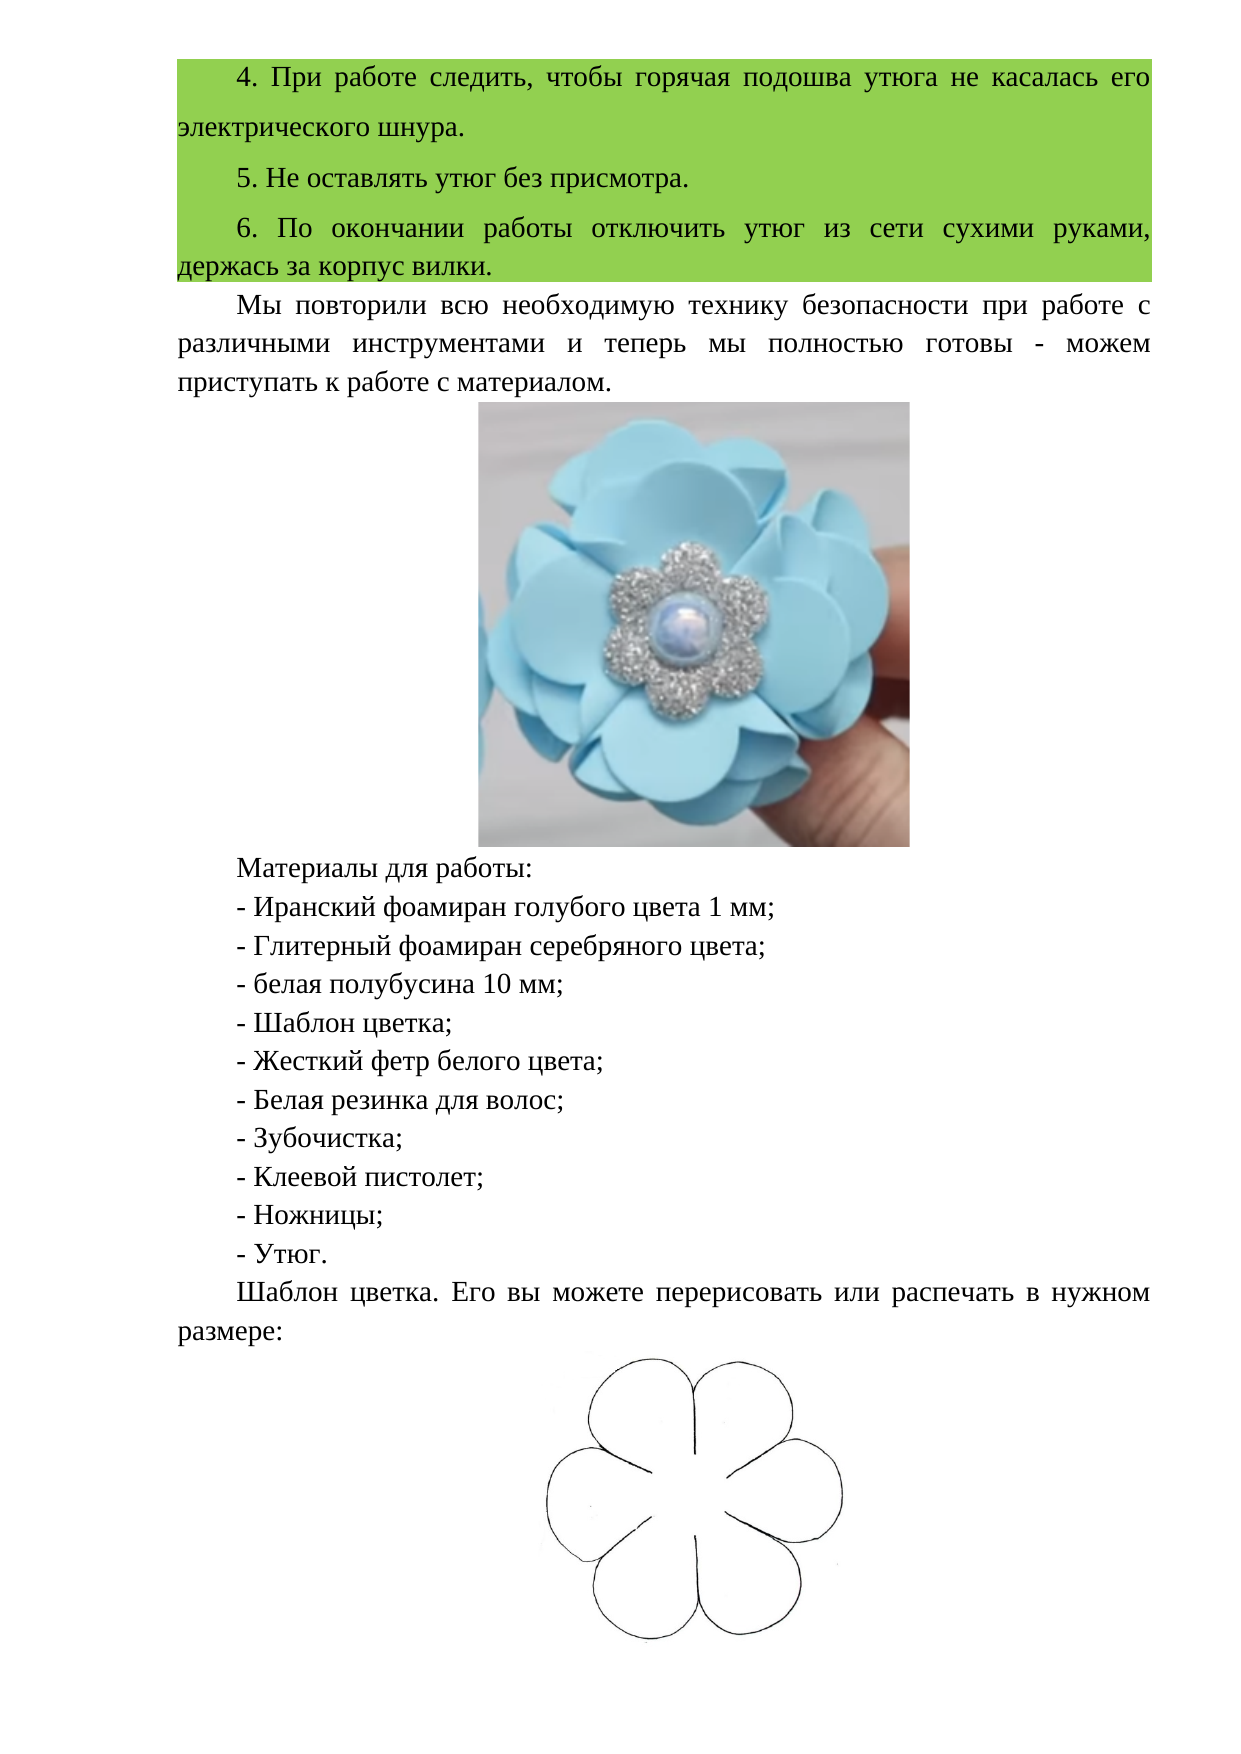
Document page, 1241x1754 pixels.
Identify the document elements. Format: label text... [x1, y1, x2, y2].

picture [537, 1351, 851, 1651]
text Мы повторили всю необходимую технику безопасности при работе с различными инструментами и теперь мы полностью готовы - можем приступать к работе с материалом. [177, 287, 1152, 398]
text 5. Не оставлять утюг без присмотра. [177, 160, 1152, 193]
text - Зубочистка; [177, 1120, 1152, 1154]
text Материалы для работы: [177, 851, 1152, 884]
text - Жесткий фетр белого цвета; [177, 1043, 1152, 1077]
text - белая полубусина 10 мм; [177, 966, 1152, 1000]
text - Глитерный фоамиран серебряного цвета; [177, 928, 1152, 961]
text - Шаблон цветка; [177, 1005, 1152, 1038]
text - Утюг. [177, 1236, 1152, 1269]
text 4. При работе следить, чтобы горячая подошва утюга не касалась его электрического шнура. [177, 59, 1152, 143]
text - Белая резинка для волос; [177, 1082, 1152, 1115]
text 6. По окончании работы отключить утюг из сети сухими руками, держась за корпус вилки. [177, 210, 1152, 282]
picture [478, 402, 910, 847]
text - Ножницы; [177, 1197, 1152, 1231]
text - Иранский фоамиран голубого цвета 1 мм; [177, 889, 1152, 923]
text Шаблон цветка. Его вы можете перерисовать или распечать в нужном размере: [177, 1274, 1152, 1347]
text - Клеевой пистолет; [177, 1159, 1152, 1192]
